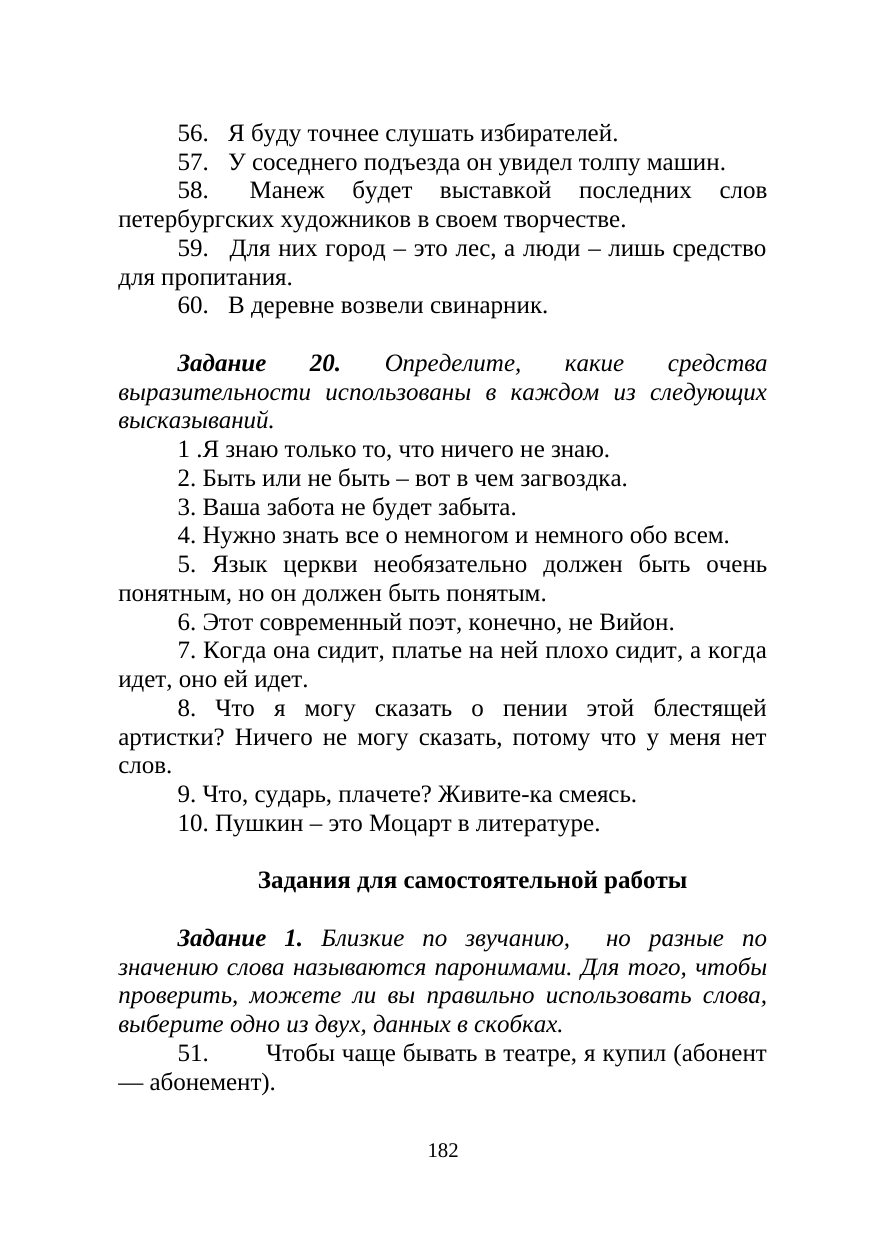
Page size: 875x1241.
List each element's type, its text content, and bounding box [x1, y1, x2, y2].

text Задания для самостоятельной работы [118, 866, 768, 894]
list Для них город – это лес, а люди – лишь средство для пропитания. [118, 233, 768, 291]
text 3. Ваша забота не будет забыта. [118, 492, 768, 521]
list В деревне возвели свинарник. [118, 291, 768, 319]
text Задание 20. Определите, какие средства выразительности использованы в каждом из следующих высказываний. [118, 348, 768, 434]
text 9. Что, сударь, плачете? Живите-ка смеясь. [118, 779, 768, 808]
list У соседнего подъезда он увидел толпу машин. [118, 147, 768, 176]
list Манеж будет выставкой последних слов петербургских художников в своем творчестве. [118, 176, 768, 233]
text 7. Когда она сидит, платье на ней плохо сидит, а когда идет, оно ей идет. [118, 636, 768, 693]
text 1 .Я знаю только то, что ничего не знаю. [118, 434, 768, 463]
text 4. Нужно знать все о немногом и немного обо всем. [118, 521, 768, 549]
text 5. Язык церкви необязательно должен быть очень понятным, но он должен быть понятым. [118, 549, 768, 607]
list Чтобы чаще бывать в театре, я купил (абонент — абонемент). [118, 1038, 768, 1096]
text Задание 1. Близкие по звучанию, но разные по значению слова называются паронимами. Для того, чтобы проверить, можете ли вы правильно использовать слова, выберите одно из двух, данных в скобках. [118, 923, 768, 1038]
text 10. Пушкин – это Моцарт в литературе. [118, 808, 768, 837]
text 8. Что я могу сказать о пении этой блестящей артистки? Ничего не могу сказать, потому что у меня нет слов. [118, 693, 768, 779]
list Я буду точнее слушать избирателей. [118, 118, 768, 147]
text 2. Быть или не быть – вот в чем загвоздка. [118, 463, 768, 492]
text 6. Этот современный поэт, конечно, не Вийон. [118, 607, 768, 636]
